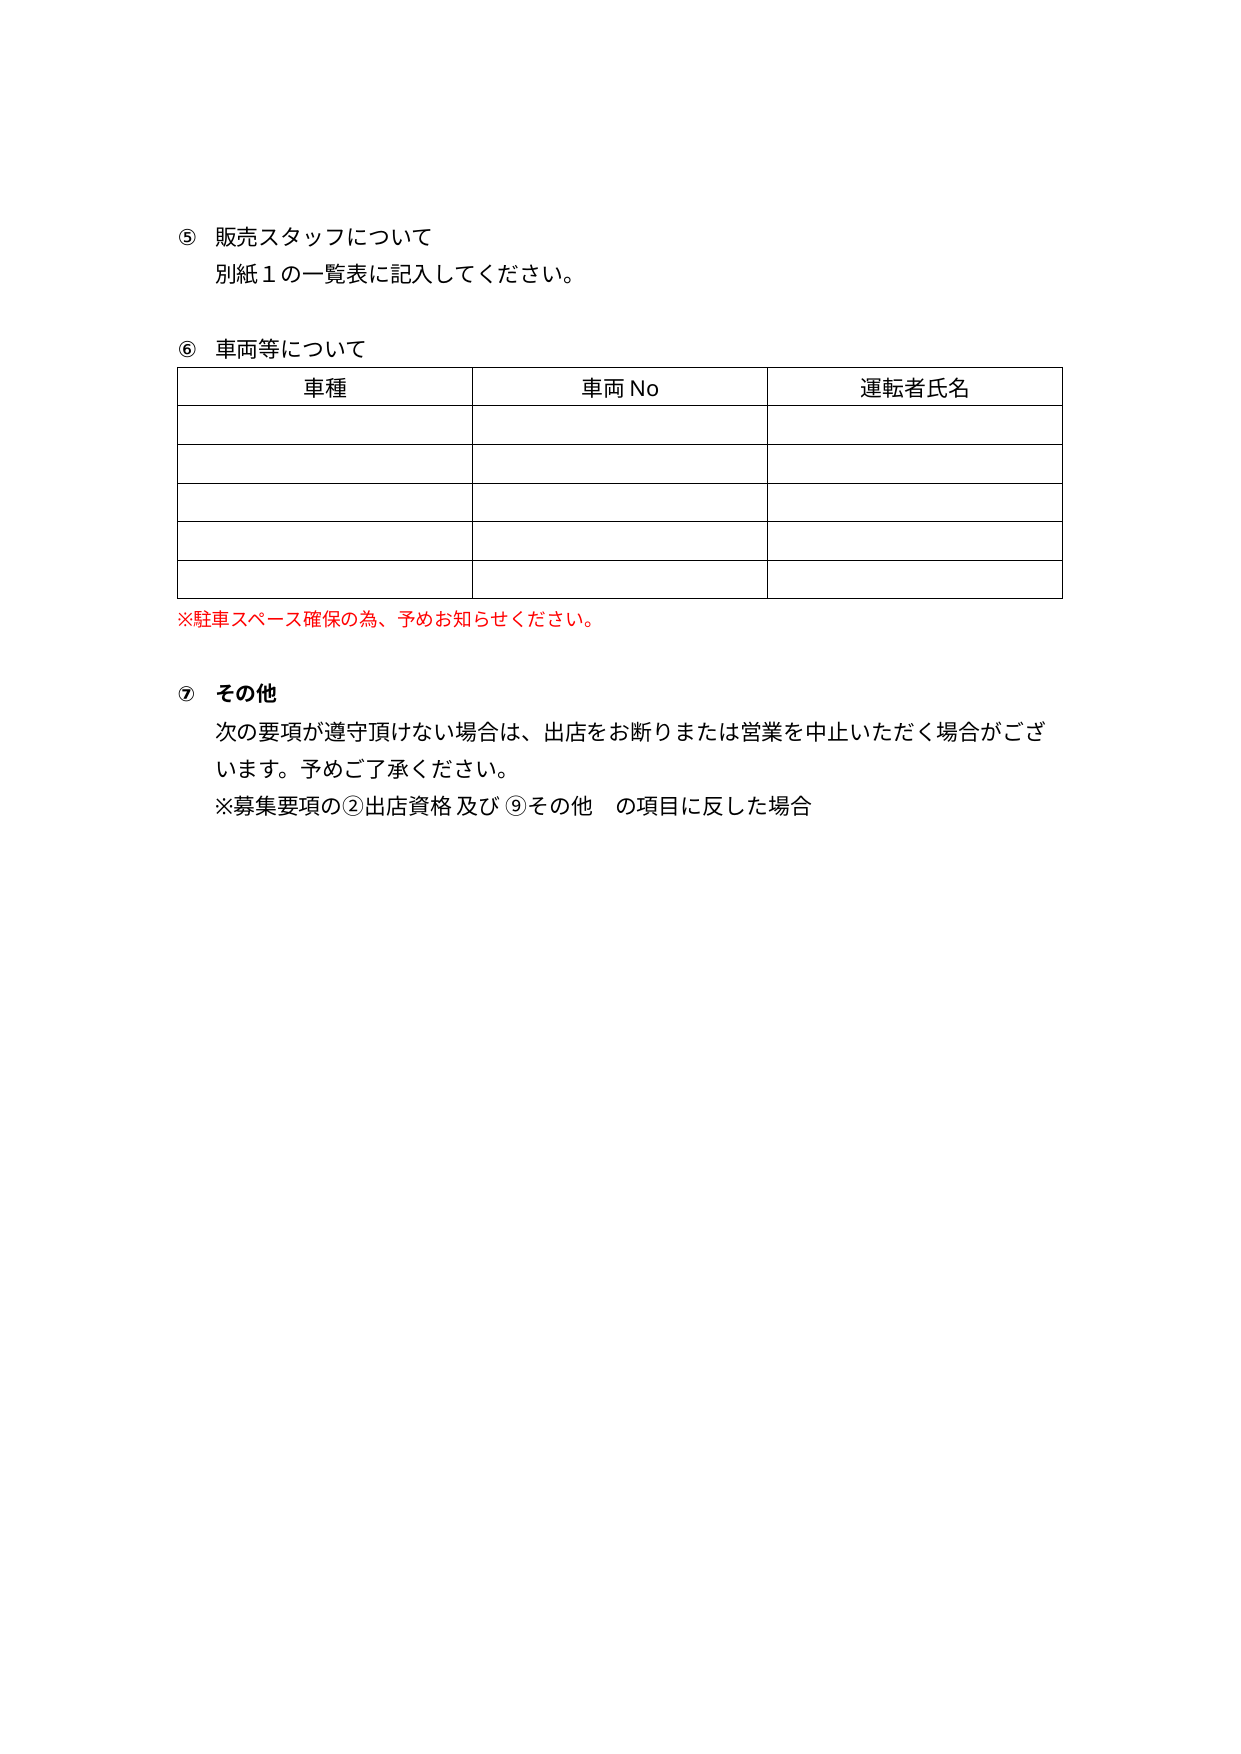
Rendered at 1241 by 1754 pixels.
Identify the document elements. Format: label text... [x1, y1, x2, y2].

table_cell [473, 484, 767, 521]
list 次の要項が遵守頂けない場合は、出店をお断りまたは営業を中止いただく場合がございます。予めご了承ください。 [215, 712, 1063, 787]
list 車両等について [177, 329, 1063, 367]
table_cell [178, 406, 472, 444]
table_cell [768, 484, 1062, 521]
table_cell [178, 484, 472, 521]
table_cell [473, 406, 767, 444]
table_cell [473, 561, 767, 598]
table_cell [768, 561, 1062, 598]
table_cell [473, 522, 767, 559]
table_header 車種 [178, 368, 472, 405]
text ※駐車スペース確保の為、予めお知らせください。 [177, 599, 1063, 637]
table_cell [768, 445, 1062, 482]
table_cell [768, 522, 1062, 559]
list ※募集要項の②出店資格 及び ⑨その他 の項目に反した場合 [215, 787, 1063, 824]
table_header 運転者氏名 [768, 368, 1062, 405]
table_cell [178, 561, 472, 598]
table_cell [473, 445, 767, 482]
list その他 [177, 674, 1063, 712]
table_header 車両No [473, 368, 767, 405]
table_cell [768, 406, 1062, 444]
table_cell [178, 445, 472, 482]
table_cell [178, 522, 472, 559]
list 販売スタッフについて [177, 217, 1063, 254]
list 別紙１の一覧表に記入してください。 [215, 254, 1063, 292]
